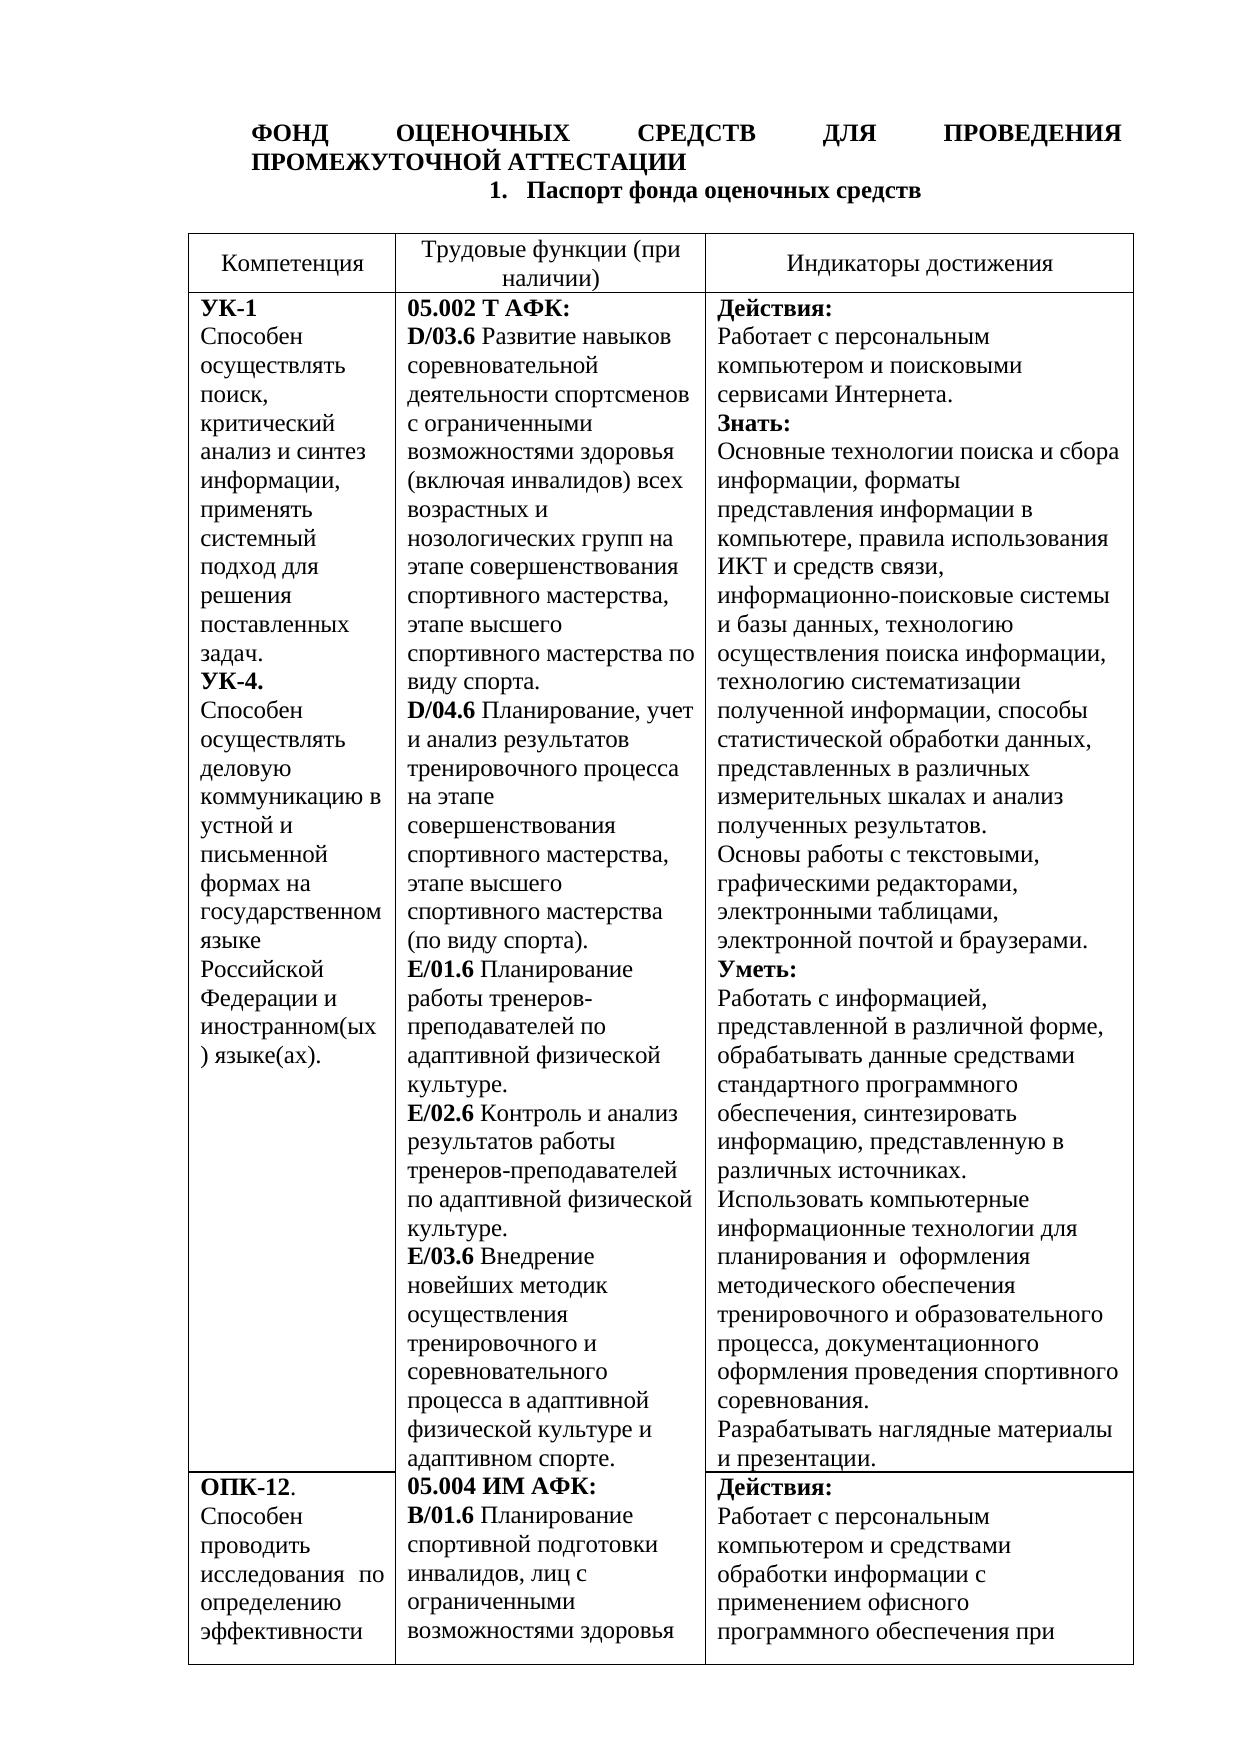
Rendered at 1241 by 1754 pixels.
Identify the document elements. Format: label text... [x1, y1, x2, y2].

list Паспорт фонда оценочных средств [288, 176, 1122, 204]
table_header Компетенция [189, 234, 395, 292]
table_cell Действия: Работает с персональным компьютером и поисковыми сервисами Интернета. Знать: Основные технологии поиска и сбора информации, форматы представления информации в компьютере, правила использования ИКТ и средств связи, информационно-поисковые системы и базы данных, технологию осуществления поиска информации, технологию систематизации полученной информации, способы статистической обработки данных, представленных в различных измерительных шкалах и анализ полученных результатов. Основы работы с текстовыми, графическими редакторами, электронными таблицами, электронной почтой и браузерами. Уметь: Работать с информацией, представленной в различной форме, обрабатывать данные средствами стандартного программного обеспечения, синтезировать информацию, представленную в различных источниках. Использовать компьютерные информационные технологии для планирования и оформления методического обеспечения тренировочного и образовательного процесса, документационного оформления проведения спортивного соревнования. Разрабатывать наглядные материалы и презентации. [706, 293, 1133, 1471]
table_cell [706, 1473, 1133, 1664]
table_header Трудовые функции (при наличии) [396, 234, 705, 292]
list ФОНД ОЦЕНОЧНЫХ СРЕДСТВ ДЛЯ ПРОВЕДЕНИЯ ПРОМЕЖУТОЧНОЙ АТТЕСТАЦИИ [251, 118, 1122, 176]
table_cell УК-1 Способен осуществлять поиск, критический анализ и синтез информации, применять системный подход для решения поставленных задач. УК-4. Способен осуществлять деловую коммуникацию в устной и письменной формах на государственном языке Российской Федерации и иностранном(ых) языке(ах). [189, 293, 395, 1471]
table_header Индикаторы достижения [706, 234, 1133, 292]
table_cell 05.002 Т АФК: D/03.6 Развитие навыков соревновательной деятельности спортсменов с ограниченными возможностями здоровья (включая инвалидов) всех возрастных и нозологических групп на этапе совершенствования спортивного мастерства, этапе высшего спортивного мастерства по виду спорта. D/04.6 Планирование, учет и анализ результатов тренировочного процесса на этапе совершенствования спортивного мастерства, этапе высшего спортивного мастерства (по виду спорта). Е/01.6 Планирование работы тренеров-преподавателей по адаптивной физической культуре. Е/02.6 Контроль и анализ результатов работы тренеров-преподавателей по адаптивной физической культуре. Е/03.6 Внедрение новейших методик осуществления тренировочного и соревновательного процесса в адаптивной физической культуре и адаптивном спорте. 05.004 ИМ АФК: B/01.6 Планирование спортивной подготовки инвалидов, лиц с ограниченными возможностями здоровья по виду или спортивной дисциплине адаптивного спорта. B/02.6 Методическое сопровождение спортивной подготовки инвалидов, лиц с ограниченными возможностями здоровья по виду или спортивной дисциплине адаптивного спорта. С/02.6 Сопровождение спортсменов спортивной сборной команды во время специального тренировочного и соревновательного процессов. [396, 293, 705, 1664]
